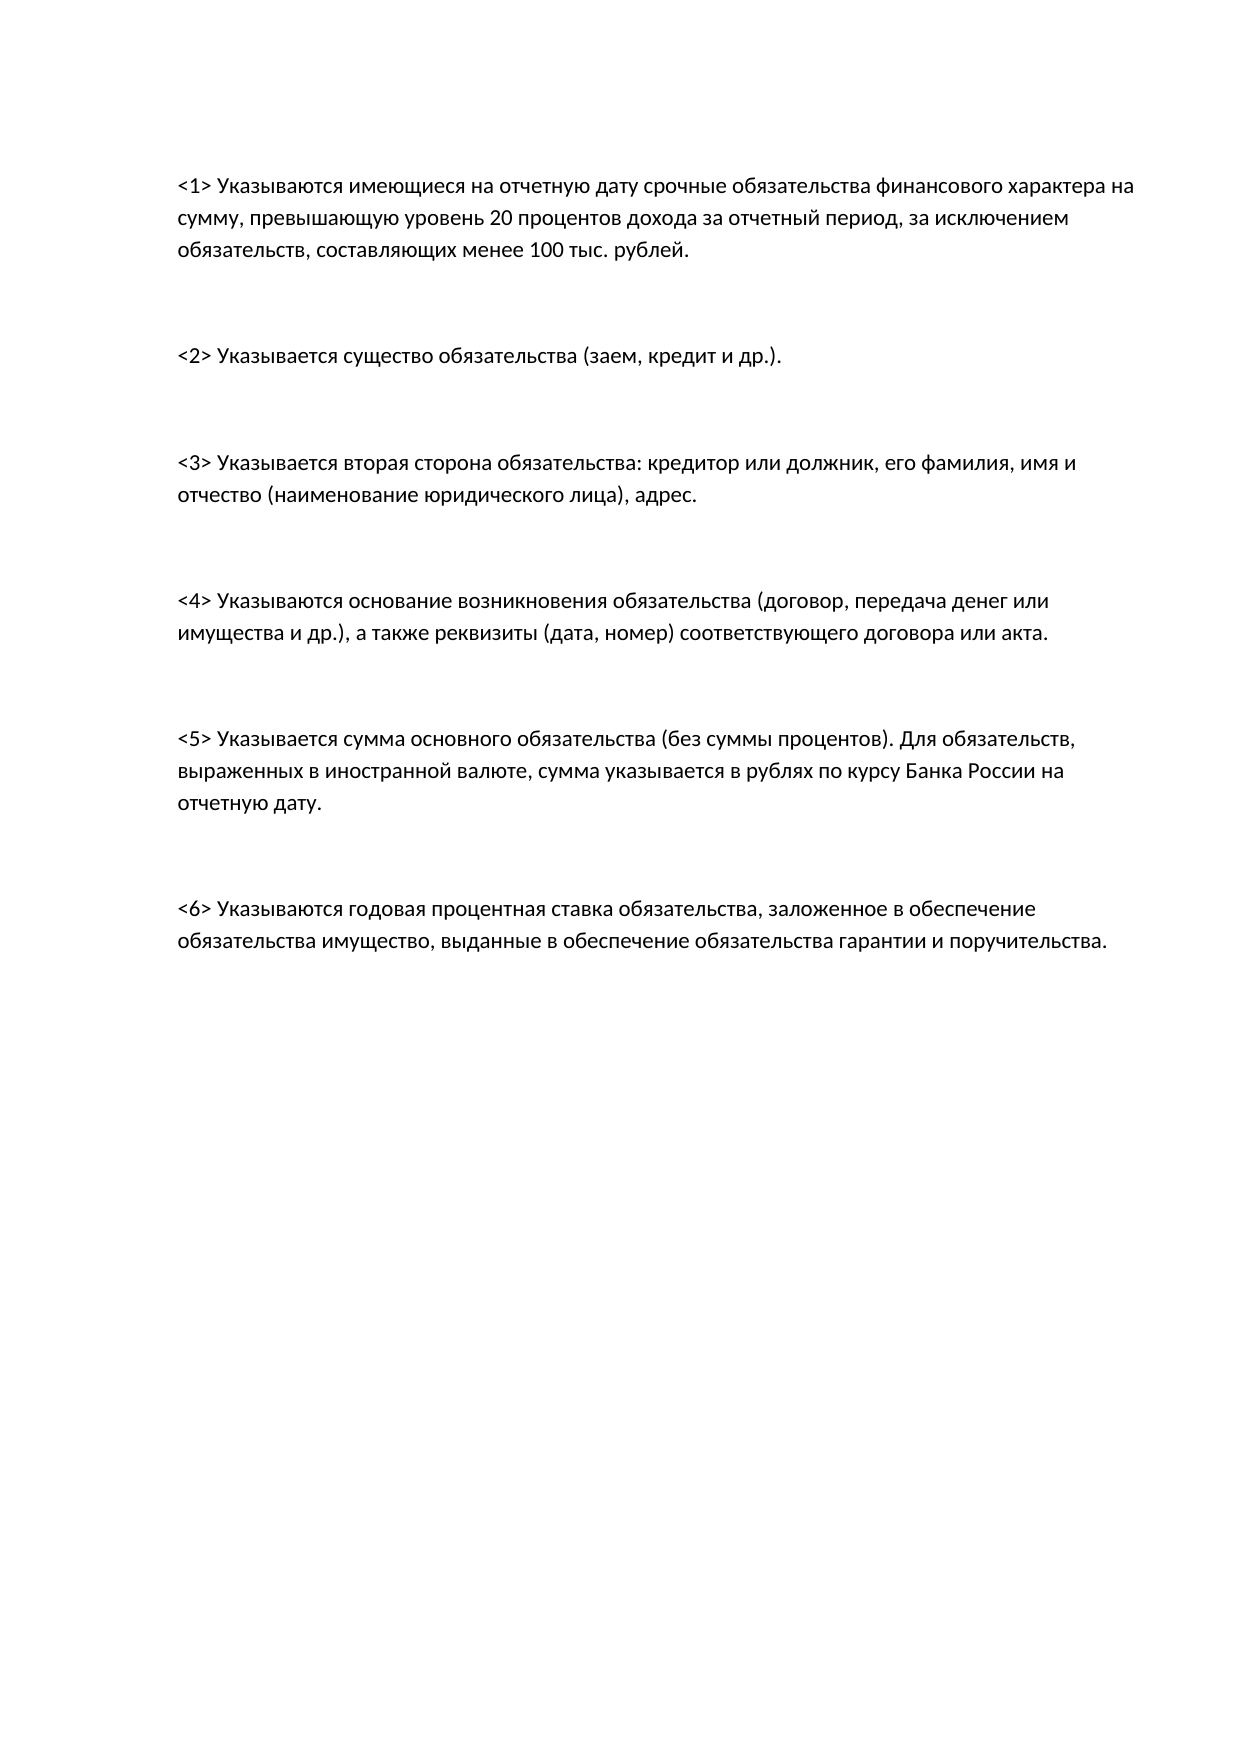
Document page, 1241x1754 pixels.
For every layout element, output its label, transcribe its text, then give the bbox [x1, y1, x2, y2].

text <6> Указываются годовая процентная ставка обязательства, заложенное в обеспечение обязательства имущество, выданные в обеспечение обязательства гарантии и поручительства. [177, 894, 1152, 955]
text <5> Указывается сумма основного обязательства (без суммы процентов). Для обязательств, выраженных в иностранной валюте, сумма указывается в рублях по курсу Банка России на отчетную дату. [177, 724, 1152, 816]
text <1> Указываются имеющиеся на отчетную дату срочные обязательства финансового характера на сумму, превышающую уровень 20 процентов дохода за отчетный период, за исключением обязательств, составляющих менее 100 тыс. рублей. [177, 171, 1152, 263]
text <4> Указываются основание возникновения обязательства (договор, передача денег или имущества и др.), а также реквизиты (дата, номер) соответствующего договора или акта. [177, 586, 1152, 646]
text <3> Указывается вторая сторона обязательства: кредитор или должник, его фамилия, имя и отчество (наименование юридического лица), адрес. [177, 448, 1152, 508]
text <2> Указывается существо обязательства (заем, кредит и др.). [177, 342, 1152, 369]
